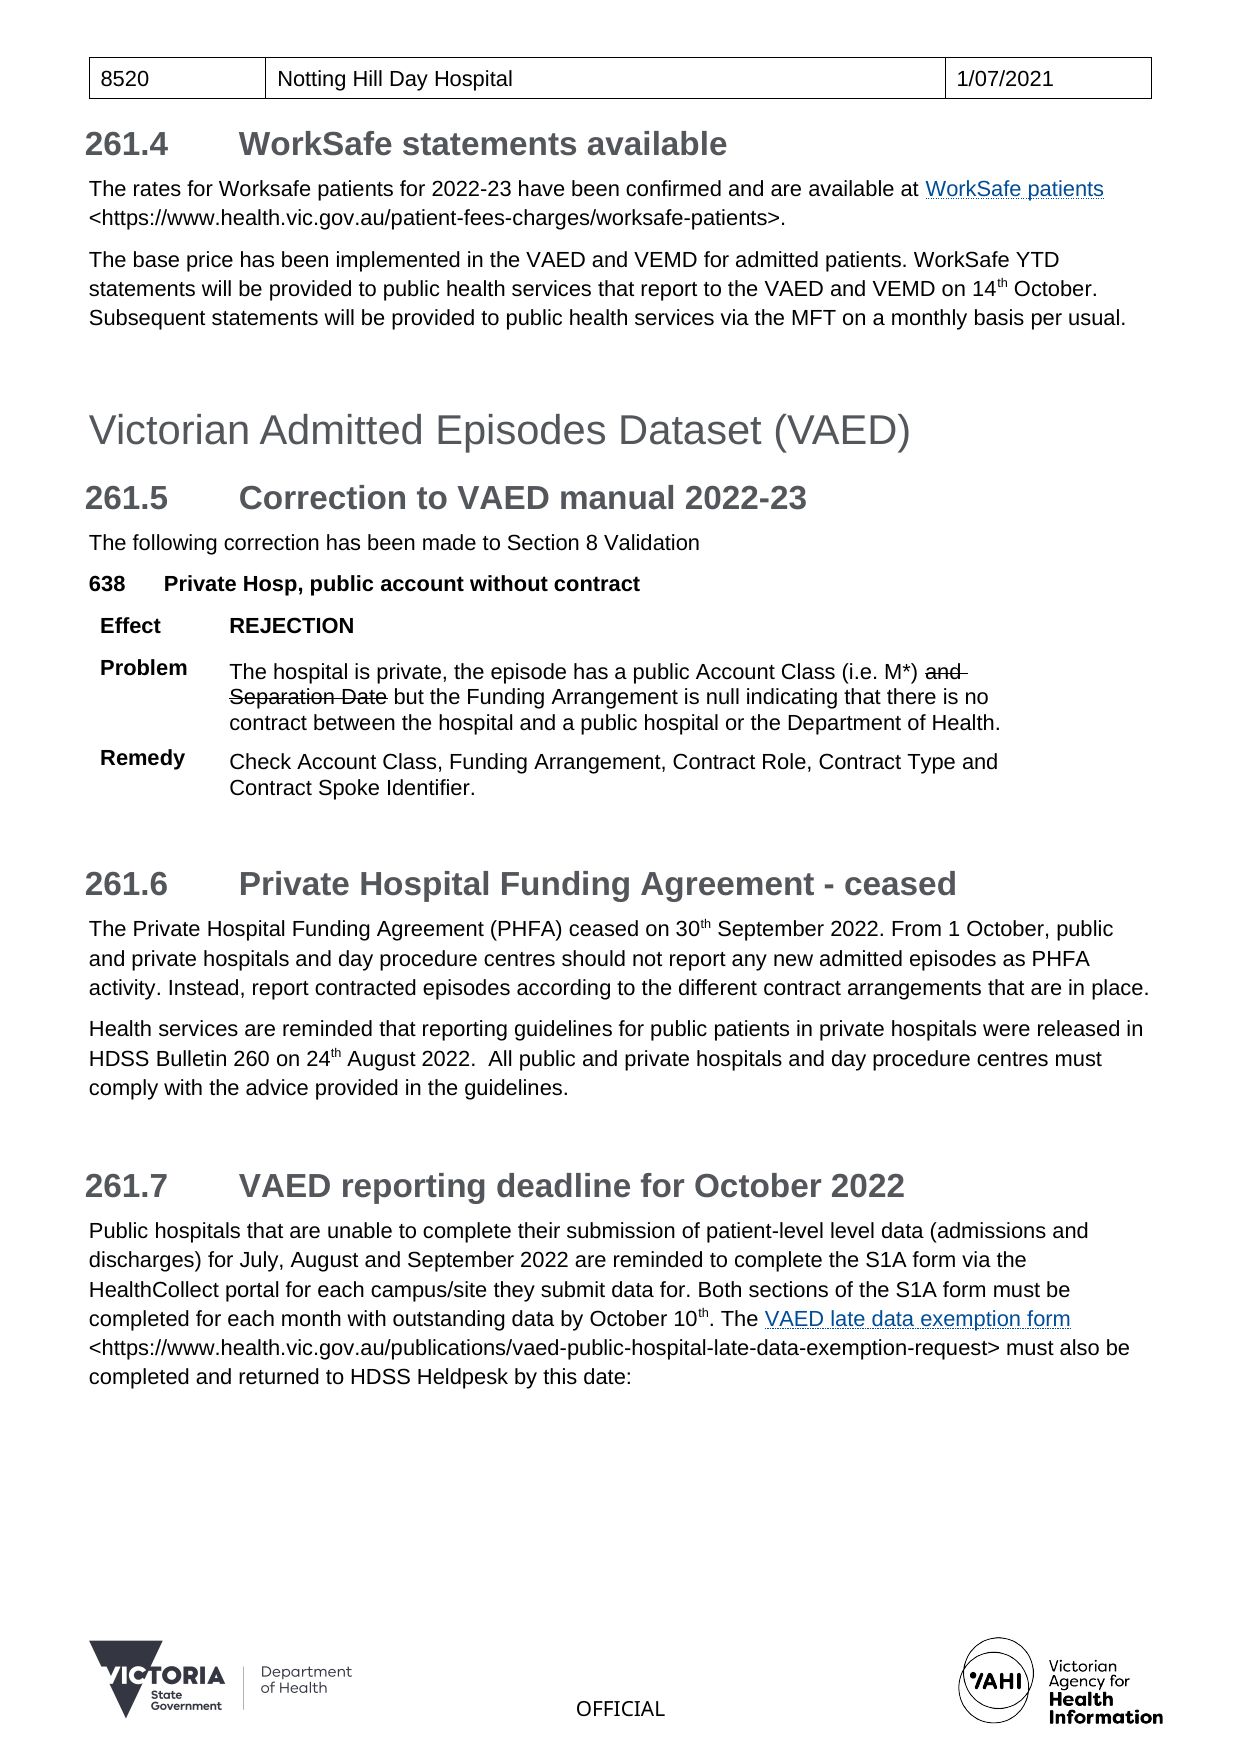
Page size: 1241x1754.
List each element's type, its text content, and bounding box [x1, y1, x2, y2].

text Health services are reminded that reporting guidelines for public patients in private hospitals were released in HDSS Bulletin 260 on 24th August 2022. All public and private hospitals and day procedure centres must comply with the advice provided in the guidelines. [89, 1012, 1152, 1100]
table_cell Problem [89, 651, 218, 741]
subtitle Private Hospital Funding Agreement - ceased [126, 864, 1152, 903]
table_header REJECTION [218, 609, 1084, 651]
table_cell 1/07/2021 [946, 58, 1151, 98]
table_cell Remedy [89, 741, 218, 839]
text Public hospitals that are unable to complete their submission of patient-level level data (admissions and discharges) for July, August and September 2022 are reminded to complete the S1A form via the HealthCollect portal for each campus/site they submit data for. Both sections of the S1A form must be completed for each month with outstanding data by October 10th. The VAED late data exemption form <https://www.health.vic.gov.au/publications/vaed-public-hospital-late-data-exemption-request> must also be completed and returned to HDSS Heldpesk by this date: [89, 1214, 1152, 1389]
text The rates for Worksafe patients for 2022-23 have been confirmed and are available at WorkSafe patients <https://www.health.vic.gov.au/patient-fees-charges/worksafe-patients>. [89, 172, 1152, 230]
subtitle VAED reporting deadline for October 2022 [126, 1166, 1152, 1205]
table_cell Check Account Class, Funding Arrangement, Contract Role, Contract Type and Contract Spoke Identifier. [218, 741, 1084, 839]
subtitle Correction to VAED manual 2022-23 [126, 478, 1152, 516]
table_cell The hospital is private, the episode has a public Account Class (i.e. M*) and Separation Date but the Funding Arrangement is null indicating that there is no contract between the hospital and a public hospital or the Department of Health. [218, 651, 1084, 741]
picture [0, 1595, 1241, 1754]
table_header Effect [89, 609, 218, 651]
text 638 Private Hosp, public account without contract [89, 567, 1152, 597]
subtitle Victorian Admitted Episodes Dataset (VAED) [89, 405, 1152, 453]
table_cell 8520 [90, 58, 265, 98]
table_cell Notting Hill Day Hospital [266, 58, 945, 98]
text The following correction has been made to Section 8 Validation [89, 526, 1152, 555]
text The base price has been implemented in the VAED and VEMD for admitted patients. WorkSafe YTD statements will be provided to public health services that report to the VAED and VEMD on 14th October. Subsequent statements will be provided to public health services via the MFT on a monthly basis per usual. [89, 242, 1152, 330]
text The Private Hospital Funding Agreement (PHFA) ceased on 30th September 2022. From 1 October, public and private hospitals and day procedure centres should not report any new admitted episodes as PHFA activity. Instead, report contracted episodes according to the different contract arrangements that are in place. [89, 912, 1152, 1000]
subtitle WorkSafe statements available [126, 124, 1152, 162]
